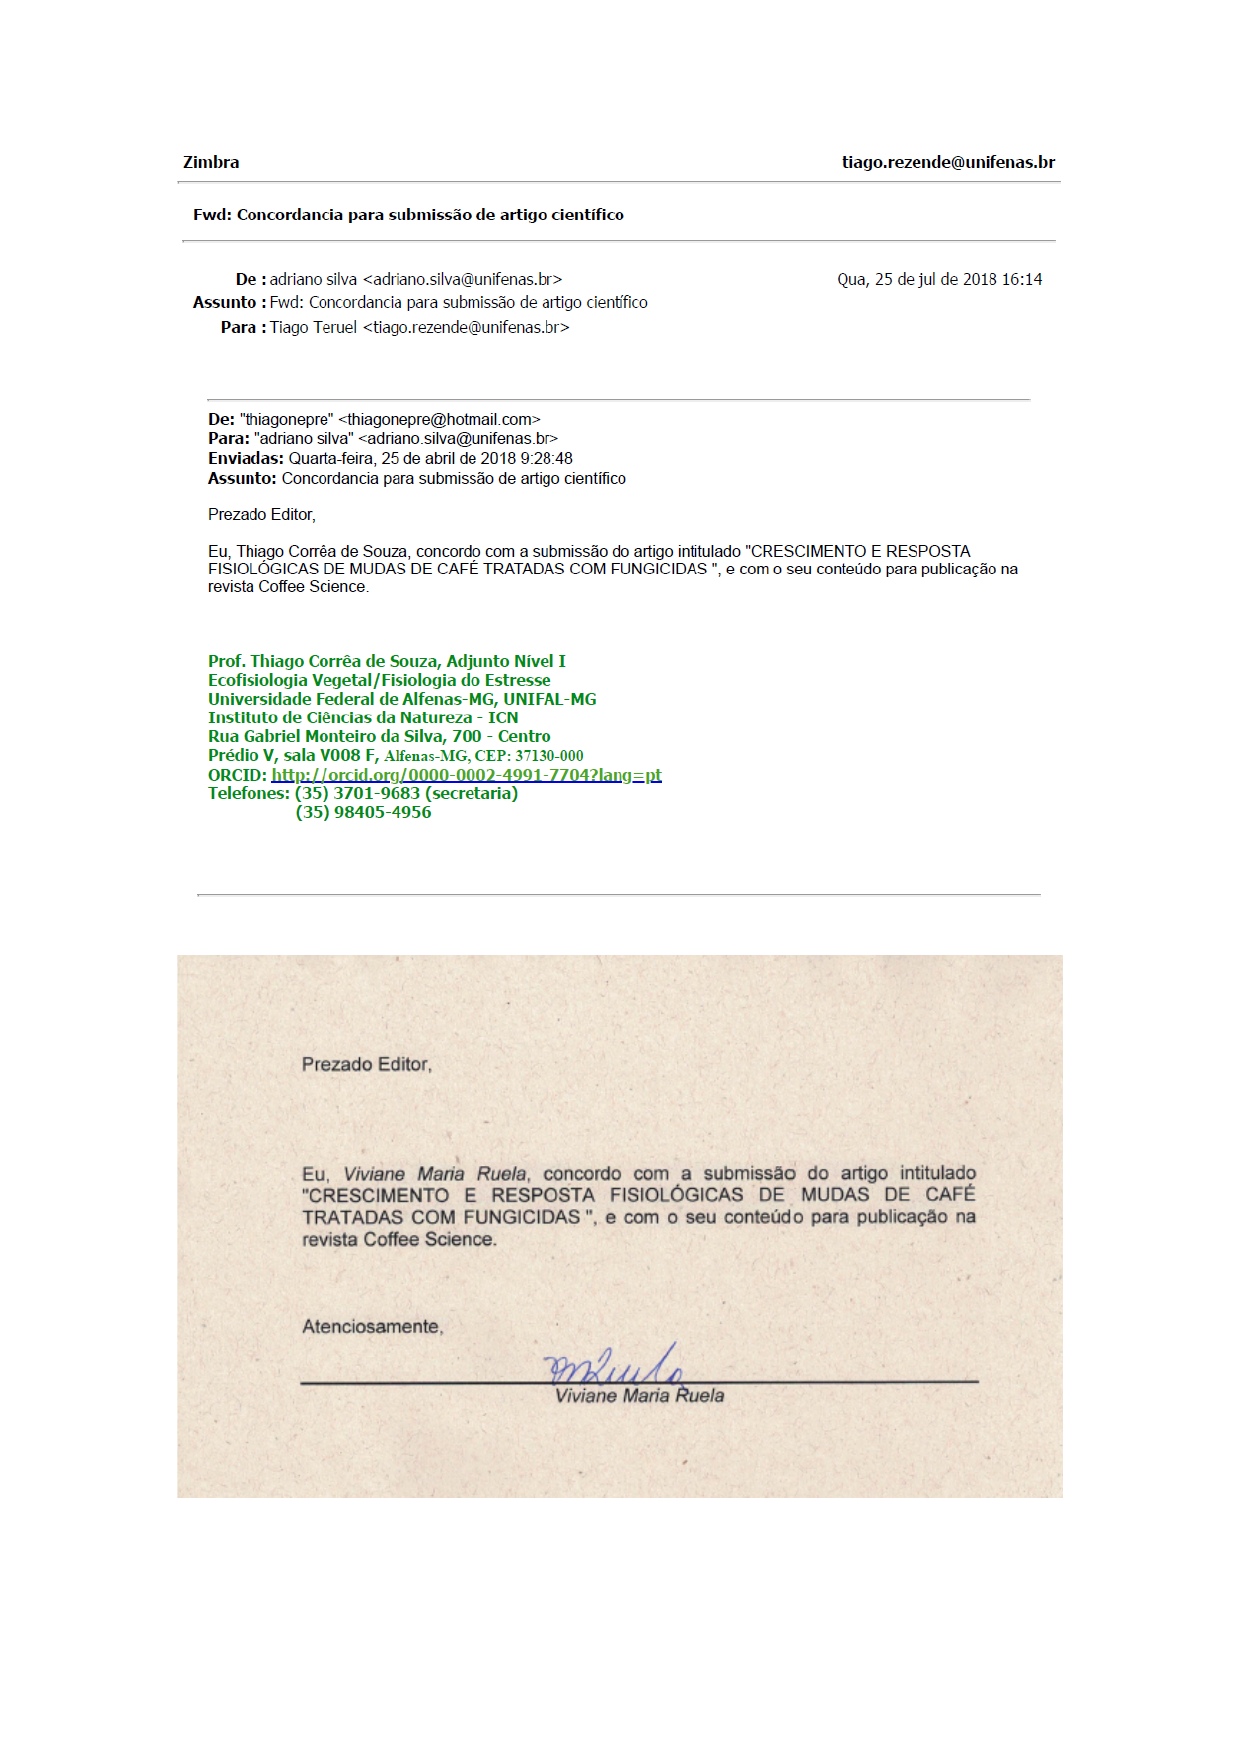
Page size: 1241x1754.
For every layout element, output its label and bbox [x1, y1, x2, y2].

picture [177, 955, 1063, 1498]
picture [177, 147, 1063, 927]
